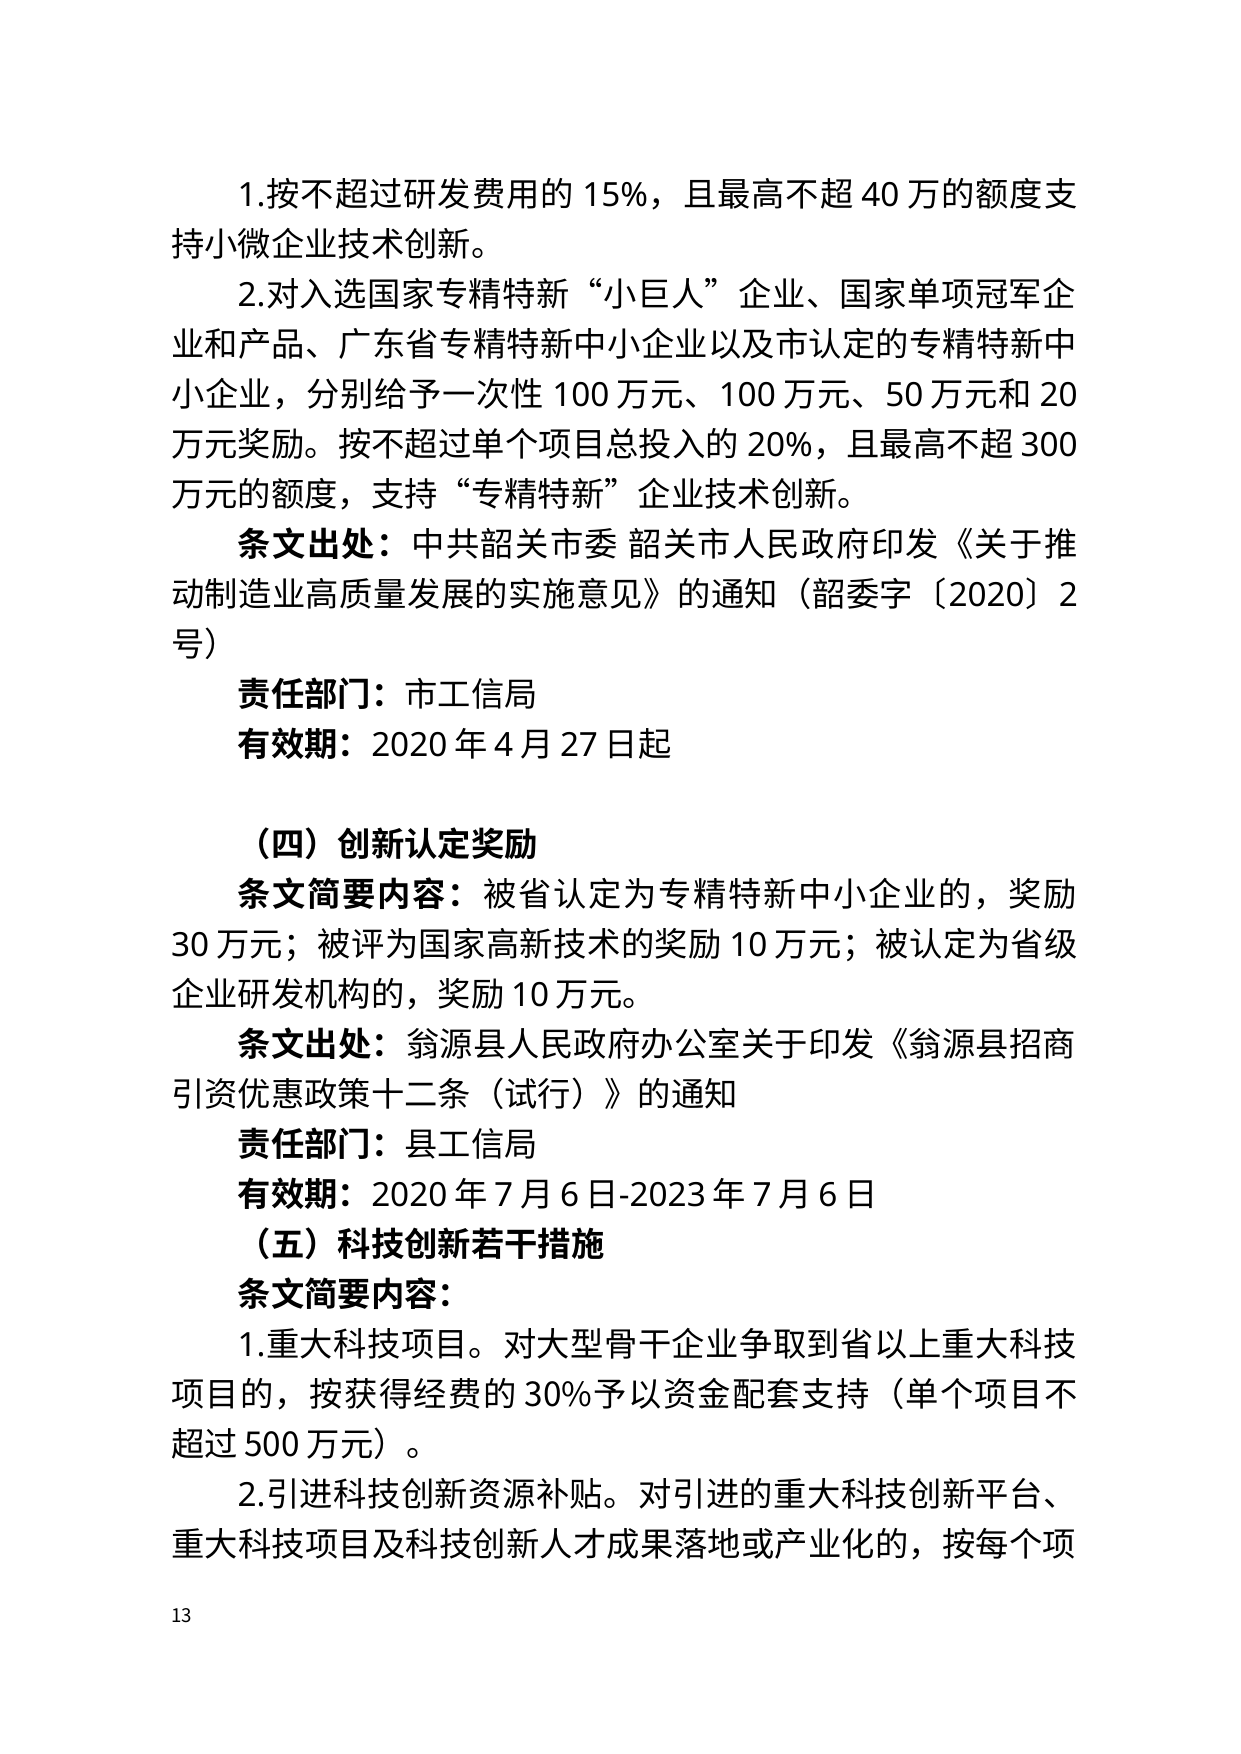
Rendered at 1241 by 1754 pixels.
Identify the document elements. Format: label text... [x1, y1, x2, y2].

text 1.重大科技项目。对大型骨干企业争取到省以上重大科技项目的，按获得经费的30%予以资金配套支持（单个项目不超过500万元）。 [171, 1317, 1078, 1467]
text 条文出处：中共韶关市委 韶关市人民政府印发《关于推动制造业高质量发展的实施意见》的通知（韶委字〔2020〕2号） [171, 517, 1078, 667]
text 条文简要内容： [171, 1267, 1078, 1317]
text 责任部门：县工信局 [171, 1117, 1078, 1167]
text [171, 1467, 1078, 1567]
text 2.对入选国家专精特新“小巨人”企业、国家单项冠军企业和产品、广东省专精特新中小企业以及市认定的专精特新中小企业，分别给予一次性100万元、100万元、50万元和20万元奖励。按不超过单个项目总投入的20%，且最高不超300万元的额度，支持“专精特新”企业技术创新。 [171, 267, 1078, 517]
text 责任部门：市工信局 [171, 667, 1078, 717]
text （五）科技创新若干措施 [171, 1217, 1078, 1267]
text 1.按不超过研发费用的15%，且最高不超40万的额度支持小微企业技术创新。 [171, 167, 1078, 267]
text 条文出处：翁源县人民政府办公室关于印发《翁源县招商引资优惠政策十二条（试行）》的通知 [171, 1017, 1078, 1117]
text 有效期：2020年7月6日-2023年7月6日 [171, 1167, 1078, 1217]
text （四）创新认定奖励 [171, 817, 1078, 867]
text 条文简要内容：被省认定为专精特新中小企业的，奖励30万元；被评为国家高新技术的奖励10万元；被认定为省级企业研发机构的，奖励10万元。 [171, 867, 1078, 1017]
text 有效期：2020年4月27日起 [171, 717, 1078, 767]
